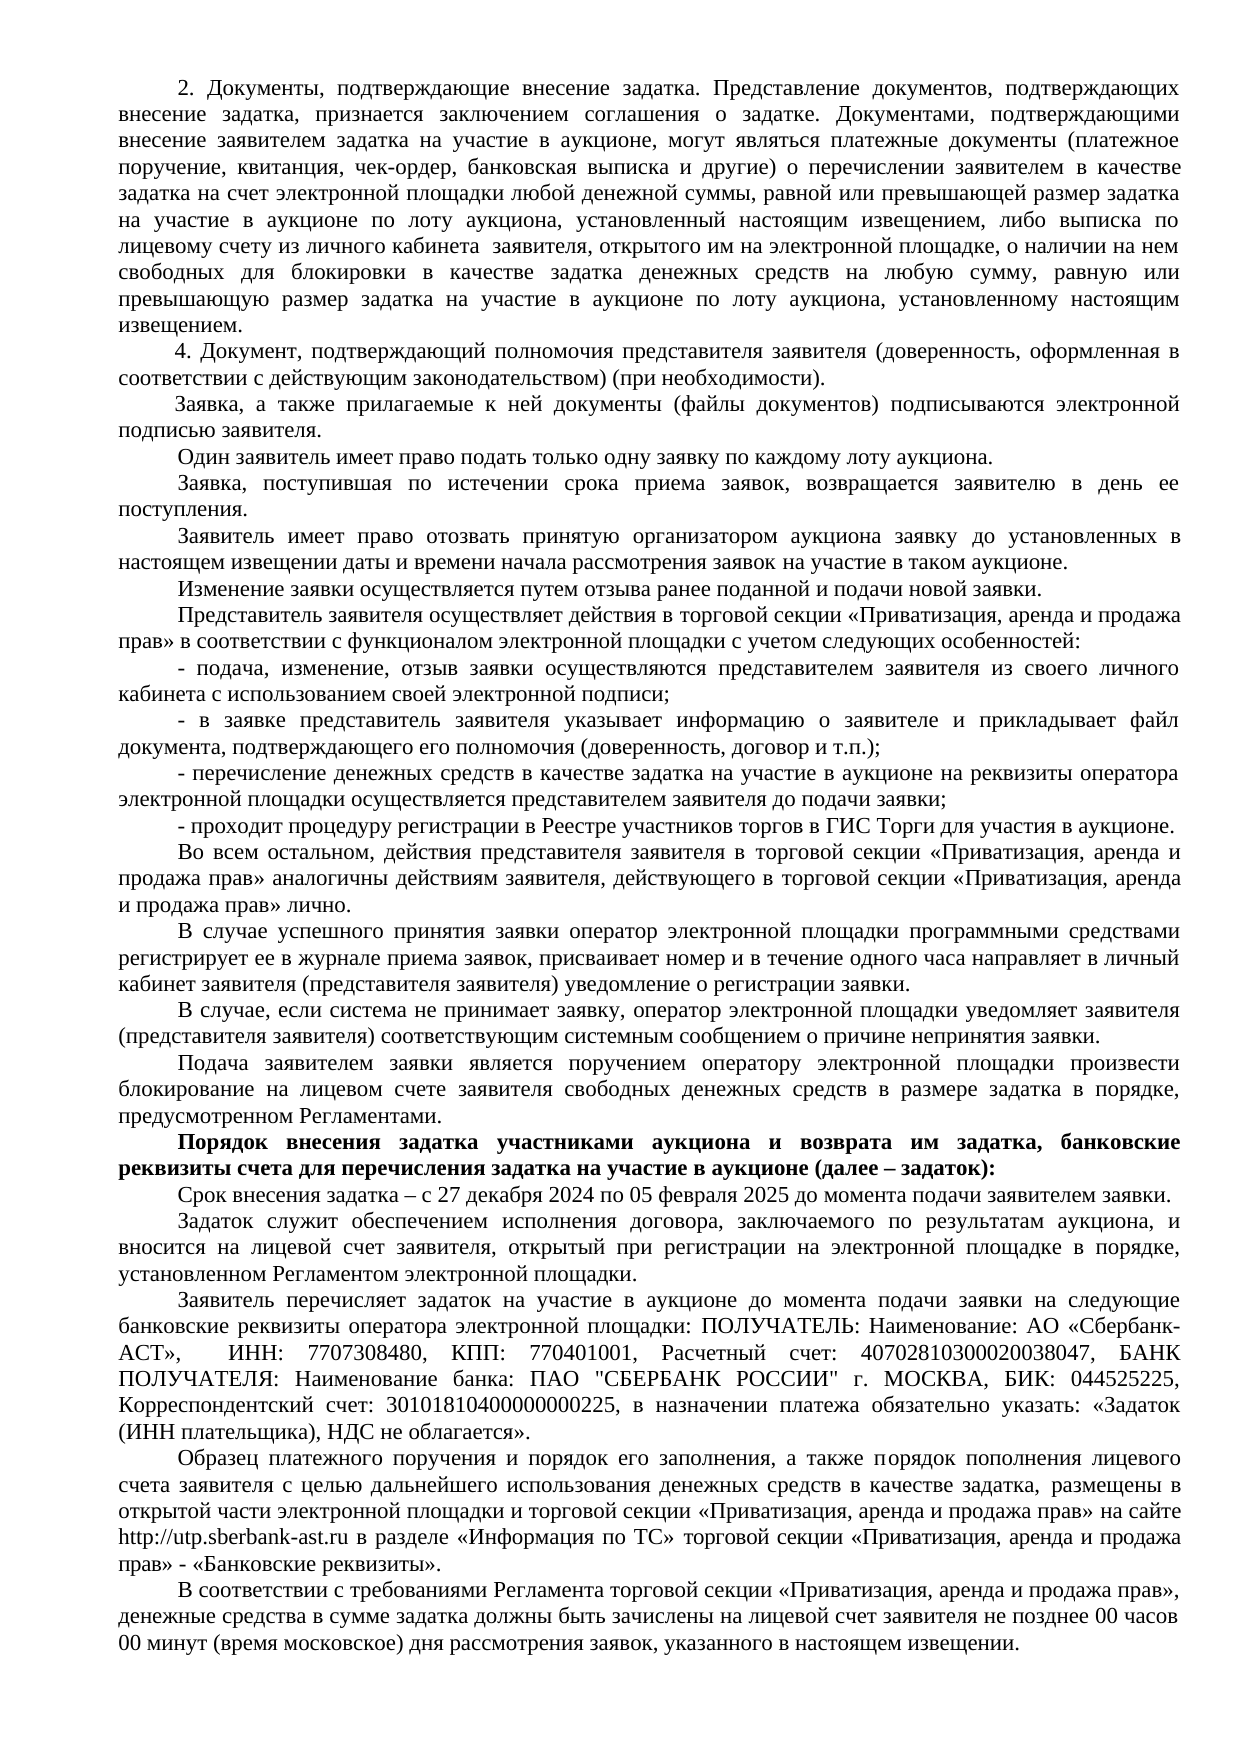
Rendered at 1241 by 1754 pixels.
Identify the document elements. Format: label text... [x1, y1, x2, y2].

text Заявитель имеет право отозвать принятую организатором аукциона заявку до установленных в настоящем извещении даты и времени начала рассмотрения заявок на участие в таком аукционе. [118, 522, 1181, 574]
text - в заявке представитель заявителя указывает информацию о заявителе и прикладывает файл документа, подтверждающего его полномочия (доверенность, договор и т.п.); [118, 706, 1181, 759]
text Заявитель перечисляет задаток на участие в аукционе до момента подачи заявки на следующие банковские реквизиты оператора электронной площадки: ПОЛУЧАТЕЛЬ: Наименование: АО «Сбербанк-АСТ», ИНН: 7707308480, КПП: 770401001, Расчетный счет: 40702810300020038047, БАНК ПОЛУЧАТЕЛЯ: Наименование банка: ПАО "СБЕРБАНК РОССИИ" г. МОСКВА, БИК: 044525225, Корреспондентский счет: 30101810400000000225, в назначении платежа обязательно указать: «Задаток (ИНН плательщика), НДС не облагается». [118, 1286, 1181, 1444]
text В соответствии с требованиями Регламента торговой секции «Приватизация, аренда и продажа прав», денежные средства в сумме задатка должны быть зачислены на лицевой счет заявителя не позднее 00 часов 00 минут (время московское) дня рассмотрения заявок, указанного в настоящем извещении. [118, 1576, 1181, 1655]
text 4. Документ, подтверждающий полномочия представителя заявителя (доверенность, оформленная в соответствии с действующим законодательством) (при необходимости). [118, 337, 1181, 390]
text - подача, изменение, отзыв заявки осуществляются представителем заявителя из своего личного кабинета с использованием своей электронной подписи; [118, 654, 1181, 706]
text В случае, если система не принимает заявку, оператор электронной площадки уведомляет заявителя (представителя заявителя) соответствующим системным сообщением о причине непринятия заявки. [118, 996, 1181, 1049]
text Срок внесения задатка – с 27 декабря 2024 по 05 февраля 2025 до момента подачи заявителем заявки. [118, 1181, 1181, 1207]
text - проходит процедуру регистрации в Реестре участников торгов в ГИС Торги для участия в аукционе. [118, 812, 1181, 838]
text - перечисление денежных средств в качестве задатка на участие в аукционе на реквизиты оператора электронной площадки осуществляется представителем заявителя до подачи заявки; [118, 759, 1181, 812]
text Заявка, а также прилагаемые к ней документы (файлы документов) подписываются электронной подписью заявителя. [118, 390, 1181, 443]
text Представитель заявителя осуществляет действия в торговой секции «Приватизация, аренда и продажа прав» в соответствии с функционалом электронной площадки с учетом следующих особенностей: [118, 601, 1181, 654]
subtitle Образец платежного поручения и порядок его заполнения, а также порядок пополнения лицевого счета заявителя с целью дальнейшего использования денежных средств в качестве задатка, размещены в открытой части электронной площадки и торговой секции «Приватизация, аренда и продажа прав» на сайте http://utp.sberbank-ast.ru в разделе «Информация по ТС» торговой секции «Приватизация, аренда и продажа прав» - «Банковские реквизиты». [118, 1444, 1181, 1576]
text Заявка, поступившая по истечении срока приема заявок, возвращается заявителю в день ее поступления. [118, 469, 1181, 522]
text Подача заявителем заявки является поручением оператору электронной площадки произвести блокирование на лицевом счете заявителя свободных денежных средств в размере задатка в порядке, предусмотренном Регламентами. [118, 1049, 1181, 1128]
text Порядок внесения задатка участниками аукциона и возврата им задатка, банковские реквизиты счета для перечисления задатка на участие в аукционе (далее – задаток): [118, 1128, 1181, 1181]
text Задаток служит обеспечением исполнения договора, заключаемого по результатам аукциона, и вносится на лицевой счет заявителя, открытый при регистрации на электронной площадке в порядке, установленном Регламентом электронной площадки. [118, 1207, 1181, 1286]
text Во всем остальном, действия представителя заявителя в торговой секции «Приватизация, аренда и продажа прав» аналогичны действиям заявителя, действующего в торговой секции «Приватизация, аренда и продажа прав» лично. [118, 838, 1181, 917]
text 2. Документы, подтверждающие внесение задатка. Представление документов, подтверждающих внесение задатка, признается заключением соглашения о задатке. Документами, подтверждающими внесение заявителем задатка на участие в аукционе, могут являться платежные документы (платежное поручение, квитанция, чек-ордер, банковская выписка и другие) о перечислении заявителем в качестве задатка на счет электронной площадки любой денежной суммы, равной или превышающей размер задатка на участие в аукционе по лоту аукциона, установленный настоящим извещением, либо выписка по лицевому счету из личного кабинета заявителя, открытого им на электронной площадке, о наличии на нем свободных для блокировки в качестве задатка денежных средств на любую сумму, равную или превышающую размер задатка на участие в аукционе по лоту аукциона, установленному настоящим извещением. [118, 74, 1181, 337]
text В случае успешного принятия заявки оператор электронной площадки программными средствами регистрирует ее в журнале приема заявок, присваивает номер и в течение одного часа направляет в личный кабинет заявителя (представителя заявителя) уведомление о регистрации заявки. [118, 917, 1181, 996]
text Один заявитель имеет право подать только одну заявку по каждому лоту аукциона. [118, 443, 1181, 469]
text Изменение заявки осуществляется путем отзыва ранее поданной и подачи новой заявки. [118, 574, 1181, 601]
